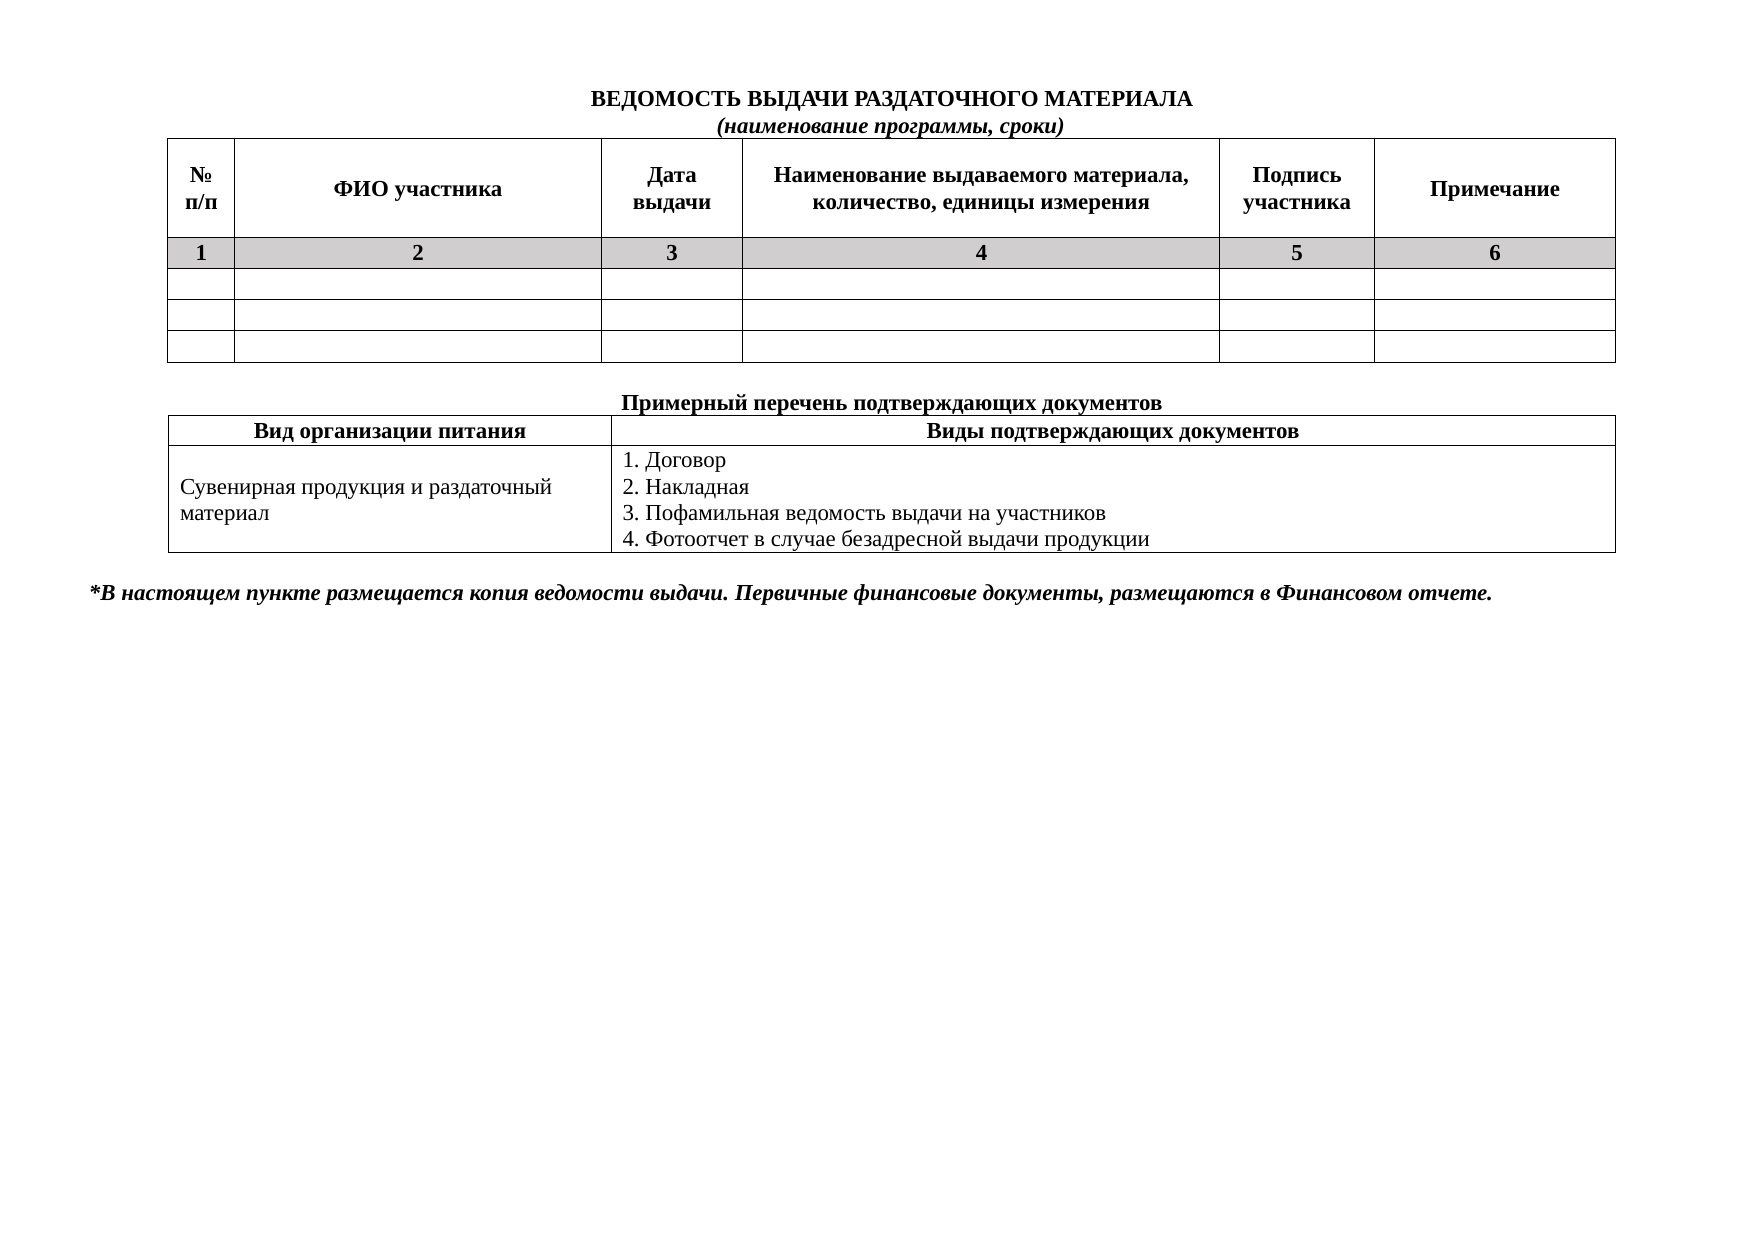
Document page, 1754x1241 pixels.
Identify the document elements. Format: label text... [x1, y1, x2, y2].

table_cell [168, 300, 234, 330]
table_header № п/п [168, 139, 234, 237]
table_cell 6 [1375, 238, 1615, 268]
table_cell [743, 300, 1219, 330]
table_cell [168, 331, 234, 362]
table_cell [602, 300, 742, 330]
text ВЕДОМОСТЬ ВЫДАЧИ РАЗДАТОЧНОГО МАТЕРИАЛА [89, 85, 1695, 112]
table_header Виды подтверждающих документов [612, 416, 1615, 445]
table_cell 2 [235, 238, 601, 268]
table_cell [235, 269, 601, 299]
table_cell [743, 331, 1219, 362]
table_cell [235, 331, 601, 362]
table_cell [1220, 331, 1374, 362]
table_cell 4 [743, 238, 1219, 268]
table_cell 3 [602, 238, 742, 268]
table_cell [1375, 269, 1615, 299]
table_header Наименование выдаваемого материала, количество, единицы измерения [743, 139, 1219, 237]
table_cell 1 [168, 238, 234, 268]
table_cell Сувенирная продукция и раздаточный материал [169, 446, 611, 552]
text Примерный перечень подтверждающих документов [89, 389, 1695, 415]
table_cell 5 [1220, 238, 1374, 268]
table_cell [168, 269, 234, 299]
table_header Подпись участника [1220, 139, 1374, 237]
table_cell [1220, 269, 1374, 299]
text *В настоящем пункте размещается копия ведомости выдачи. Первичные финансовые документы, размещаются в Финансовом отчете. [89, 579, 1695, 606]
text (наименование программы, сроки) [89, 112, 1695, 138]
table_cell [1375, 331, 1615, 362]
table_header Примечание [1375, 139, 1615, 237]
table_cell 1. Договор 2. Накладная 3. Пофамильная ведомость выдачи на участников 4. Фотоотчет в случае безадресной выдачи продукции [612, 446, 1615, 552]
table_header ФИО участника [235, 139, 601, 237]
table_cell [602, 331, 742, 362]
table_header Дата выдачи [602, 139, 742, 237]
table_header Вид организации питания [169, 416, 611, 445]
table_cell [743, 269, 1219, 299]
table_cell [602, 269, 742, 299]
table_cell [1220, 300, 1374, 330]
table_cell [235, 300, 601, 330]
table_cell [1375, 300, 1615, 330]
